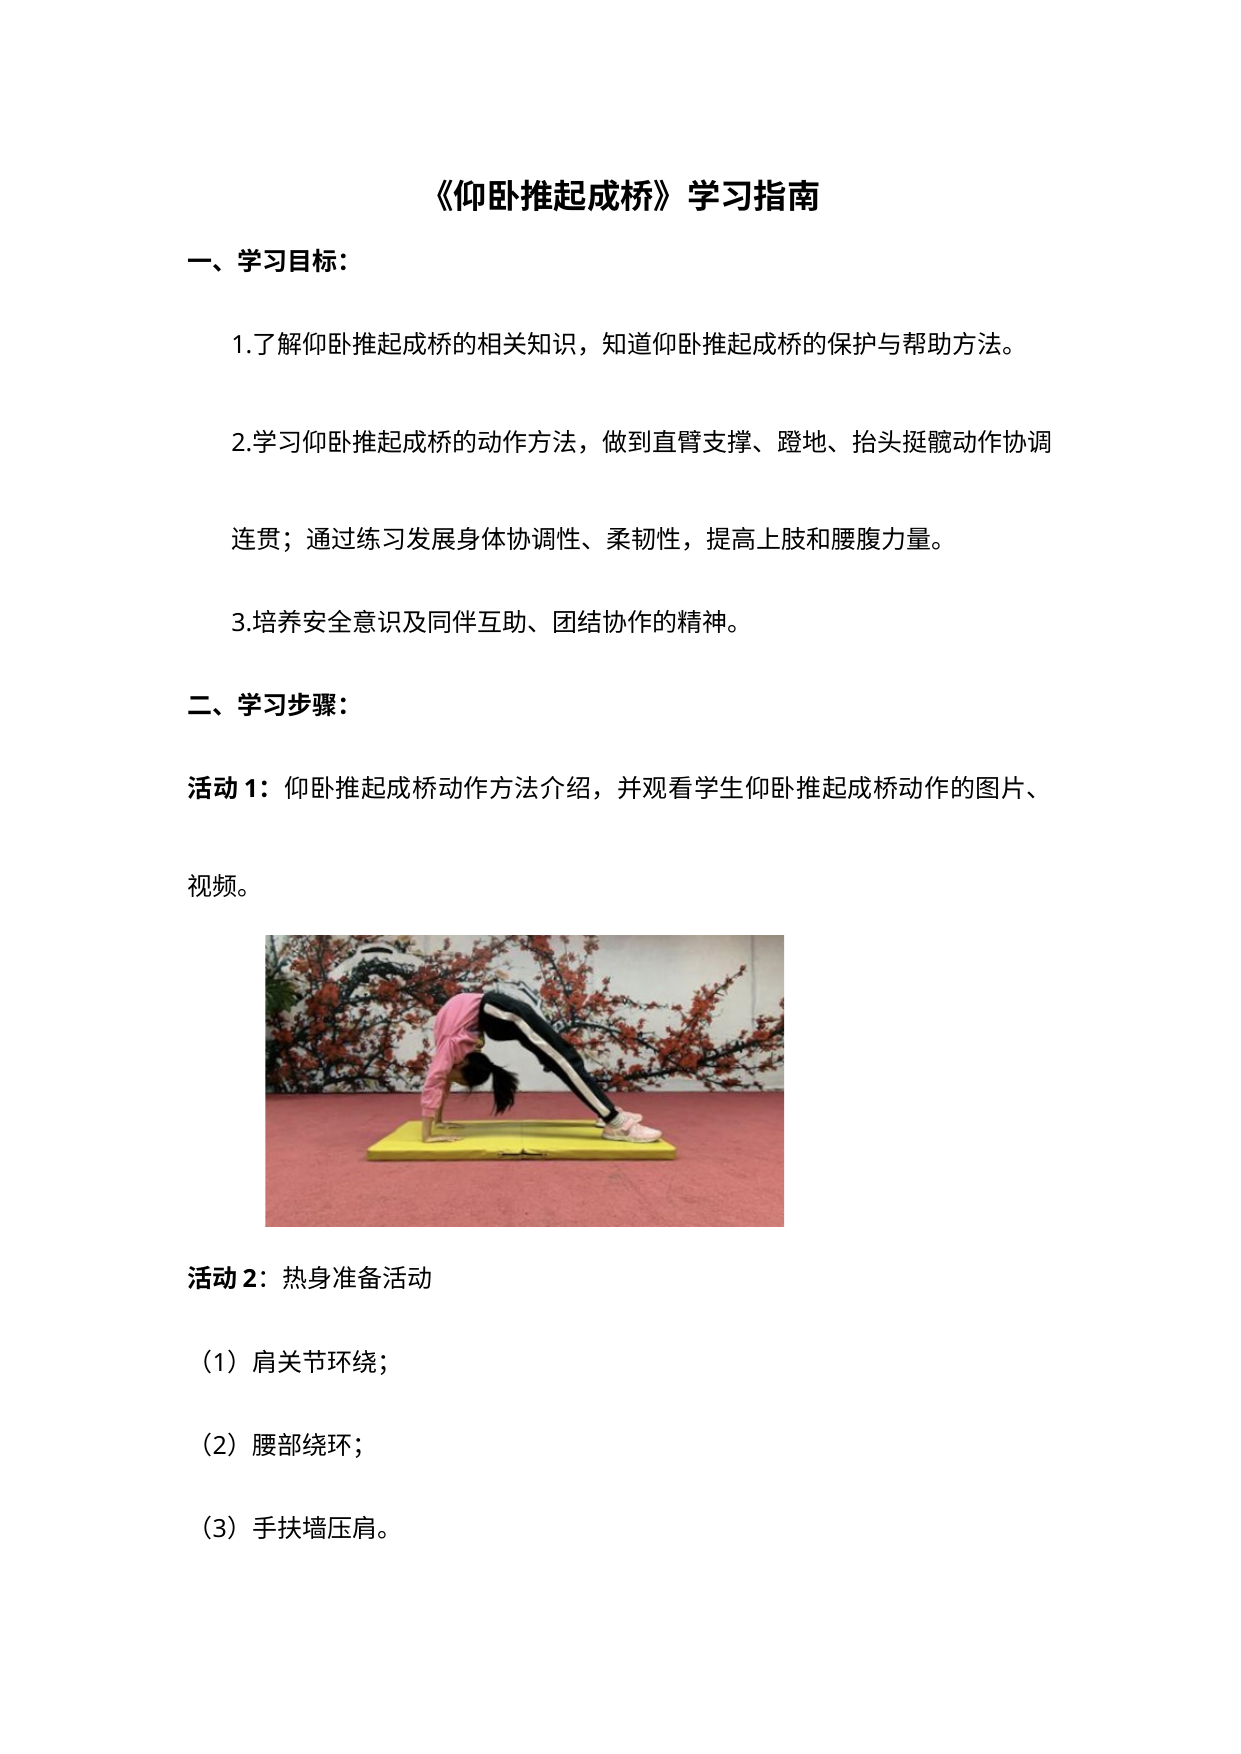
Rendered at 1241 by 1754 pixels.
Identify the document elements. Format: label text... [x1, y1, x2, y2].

text 二、学习步骤： [187, 671, 1053, 736]
list （2）腰部绕环； [187, 1411, 1053, 1476]
text 一、学习目标： [187, 227, 1053, 292]
list （1）肩关节环绕； [187, 1328, 1053, 1393]
picture [265, 935, 785, 1227]
list 活动2：热身准备活动 [187, 1244, 1053, 1309]
list （3）手扶墙压肩。 [187, 1494, 1053, 1559]
text 活动1：仰卧推起成桥动作方法介绍，并观看学生仰卧推起成桥动作的图片、视频。 [187, 754, 1053, 917]
text 3.培养安全意识及同伴互助、团结协作的精神。 [231, 588, 1053, 653]
text 1.了解仰卧推起成桥的相关知识，知道仰卧推起成桥的保护与帮助方法。 2.学习仰卧推起成桥的动作方法，做到直臂支撑、蹬地、抬头挺髋动作协调连贯；通过练习发展身体协调性、柔韧性，提高上肢和腰腹力量。 [231, 310, 1053, 570]
text 《仰卧推起成桥》学习指南 [187, 162, 1053, 227]
